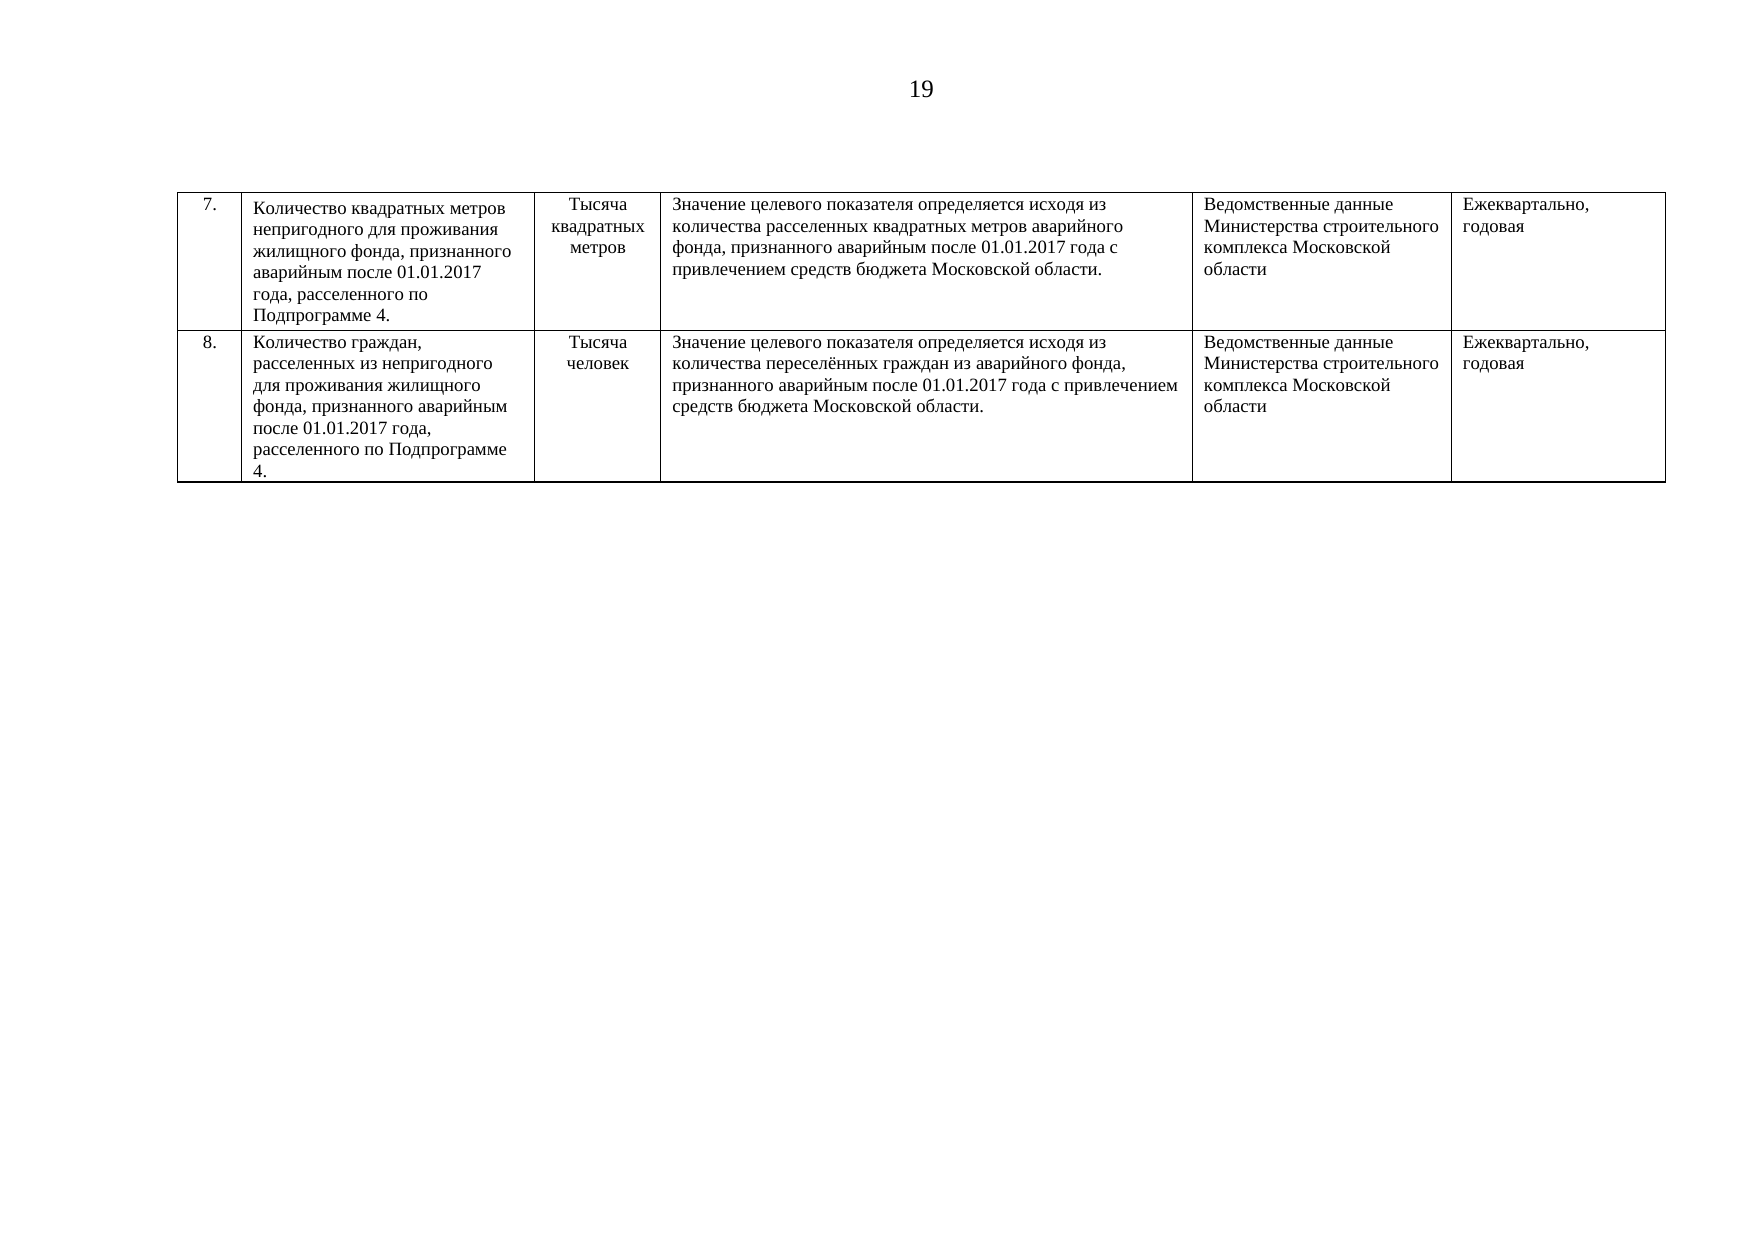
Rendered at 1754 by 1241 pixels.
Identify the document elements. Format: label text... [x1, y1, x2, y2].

table_cell Количество квадратных метров непригодного для проживания жилищного фонда, признанного аварийным после 01.01.2017 года, расселенного по Подпрограмме 4. [242, 193, 534, 329]
table_cell Ведомственные данные Министерства строительного комплекса Московской области [1193, 331, 1451, 481]
table_cell 7. [178, 193, 241, 329]
table_cell Тысяча квадратных метров [535, 193, 660, 329]
table_cell Ежеквартально, годовая [1452, 331, 1665, 481]
table_cell Значение целевого показателя определяется исходя из количества переселённых граждан из аварийного фонда, признанного аварийным после 01.01.2017 года с привлечением средств бюджета Московской области. [661, 331, 1192, 481]
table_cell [1193, 193, 1451, 329]
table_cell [1452, 193, 1665, 329]
table_cell Значение целевого показателя определяется исходя из количества расселенных квадратных метров аварийного фонда, признанного аварийным после 01.01.2017 года с привлечением средств бюджета Московской области. [661, 193, 1192, 329]
table_cell Количество граждан, расселенных из непригодного для проживания жилищного фонда, признанного аварийным после 01.01.2017 года, расселенного по Подпрограмме 4. [242, 331, 534, 481]
table_cell 8. [178, 331, 241, 481]
table_cell Тысяча человек [535, 331, 660, 481]
